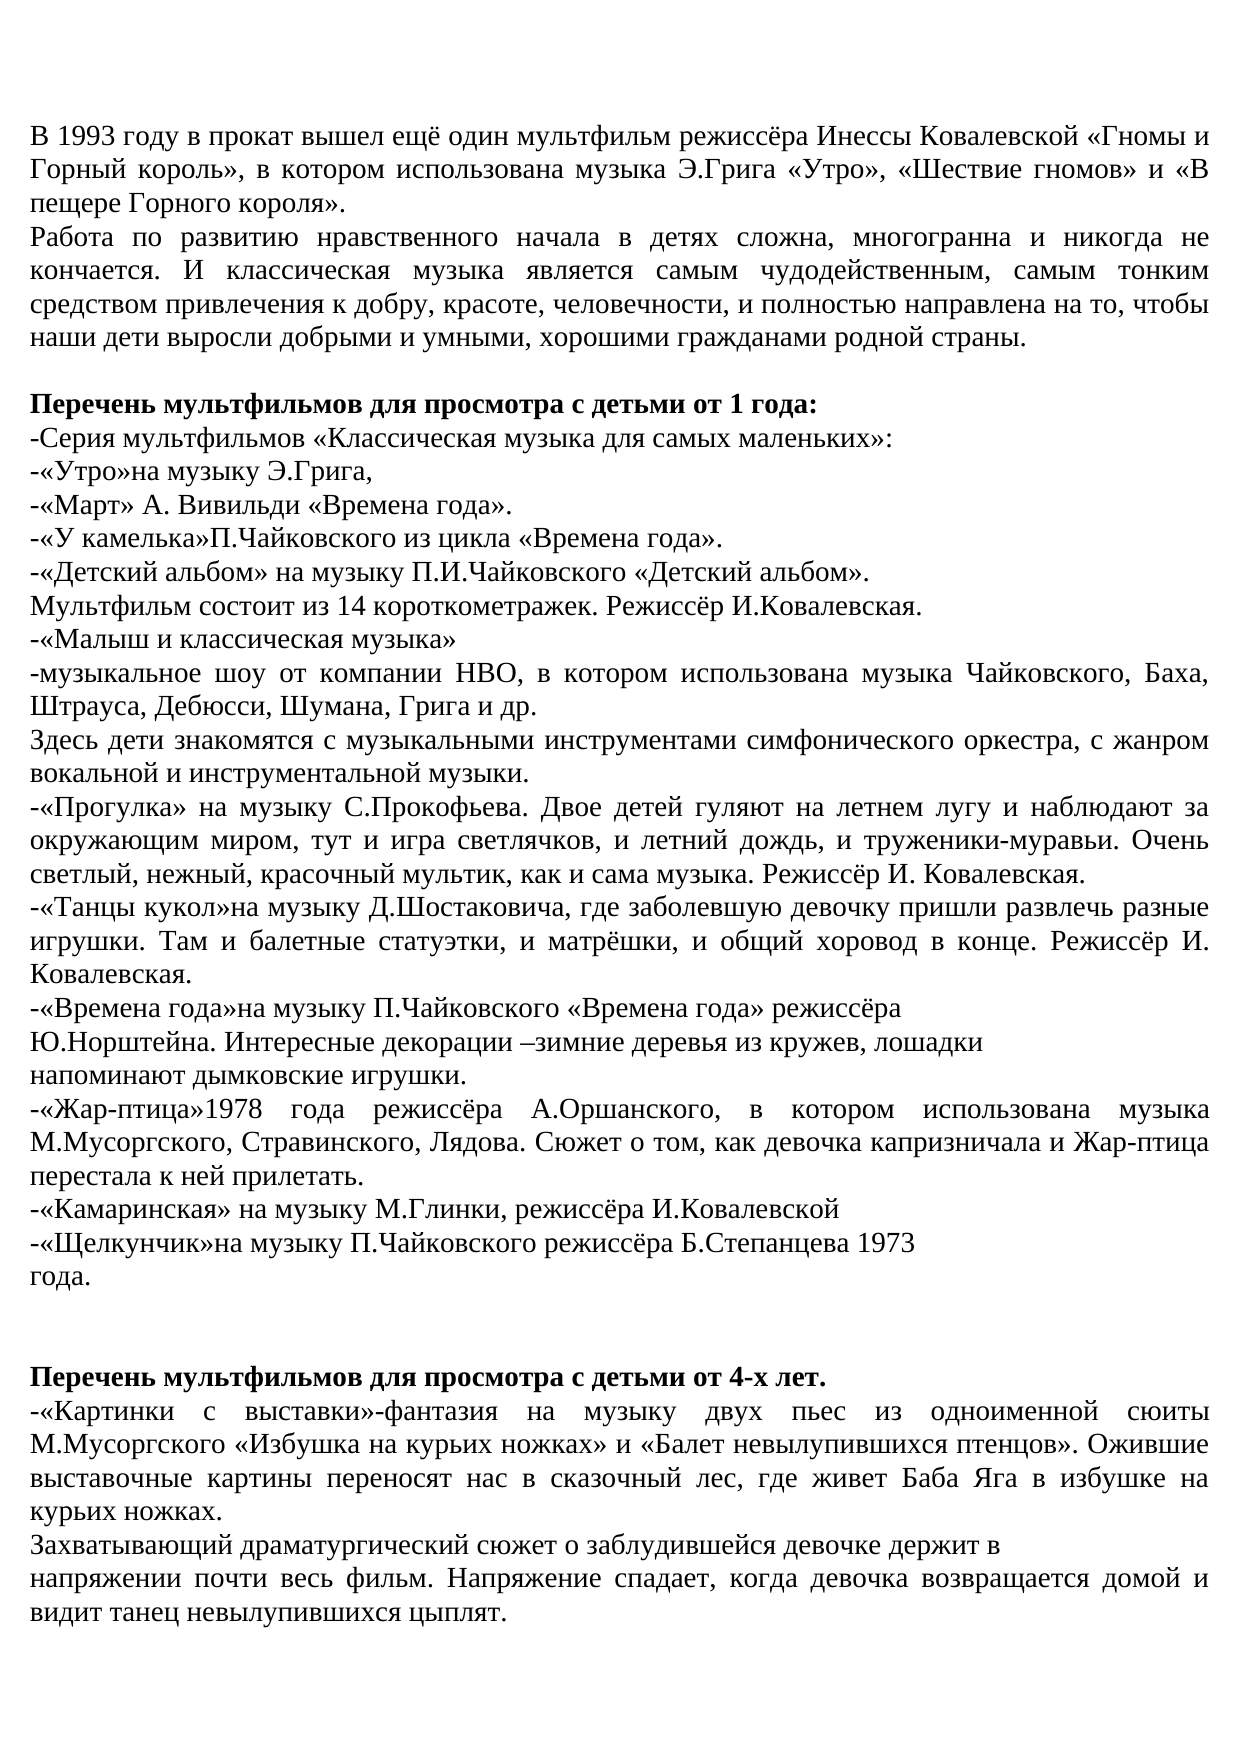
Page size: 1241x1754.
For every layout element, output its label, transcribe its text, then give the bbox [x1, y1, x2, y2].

text -«У камелька»П.Чайковского из цикла «Времена года». [29, 521, 1211, 554]
text Ю.Норштейна. Интересные декорации –зимние деревья из кружев, лошадки [29, 1024, 1211, 1057]
text -«Времена года»на музыку П.Чайковского «Времена года» режиссёра [29, 990, 1211, 1024]
text Захватывающий драматургический сюжет о заблудившейся девочке держит в [29, 1527, 1211, 1560]
text -«Утро»на музыку Э.Грига, [29, 453, 1211, 487]
text напоминают дымковские игрушки. [29, 1057, 1211, 1091]
text -«Щелкунчик»на музыку П.Чайковского режиссёра Б.Степанцева 1973 [29, 1225, 1211, 1258]
text -«Жар-птица»1978 года режиссёра А.Оршанского, в котором использована музыка М.Мусоргского, Стравинского, Лядова. Сюжет о том, как девочка капризничала и Жар-птица перестала к ней прилетать. [29, 1091, 1211, 1191]
text -«Камаринская» на музыку М.Глинки, режиссёра И.Ковалевской [29, 1191, 1211, 1225]
text -Серия мультфильмов «Классическая музыка для самых маленьких»: [29, 420, 1211, 453]
text Перечень мультфильмов для просмотра с детьми от 1 года: [29, 386, 1211, 420]
text -музыкальное шоу от компании НВО, в котором использована музыка Чайковского, Баха, Штрауса, Дебюсси, Шумана, Грига и др. [29, 655, 1211, 722]
text Работа по развитию нравственного начала в детях сложна, многогранна и никогда не кончается. И классическая музыка является самым чудодейственным, самым тонким средством привлечения к добру, красоте, человечности, и полностью направлена на то, чтобы наши дети выросли добрыми и умными, хорошими гражданами родной страны. [29, 219, 1211, 353]
text Мультфильм состоит из 14 короткометражек. Режиссёр И.Ковалевская. [29, 588, 1211, 621]
text -«Март» А. Вивильди «Времена года». [29, 487, 1211, 521]
text напряжении почти весь фильм. Напряжение спадает, когда девочка возвращается домой и видит танец невылупившихся цыплят. [29, 1560, 1211, 1627]
text -«Картинки с выставки»-фантазия на музыку двух пьес из одноименной сюиты М.Мусоргского «Избушка на курьих ножках» и «Балет невылупившихся птенцов». Ожившие выставочные картины переносят нас в сказочный лес, где живет Баба Яга в избушке на курьих ножках. [29, 1393, 1211, 1527]
text -«Малыш и классическая музыка» [29, 621, 1211, 655]
text -«Танцы кукол»на музыку Д.Шостаковича, где заболевшую девочку пришли развлечь разные игрушки. Там и балетные статуэтки, и матрёшки, и общий хоровод в конце. Режиссёр И. Ковалевская. [29, 889, 1211, 990]
text -«Прогулка» на музыку С.Прокофьева. Двое детей гуляют на летнем лугу и наблюдают за окружающим миром, тут и игра светлячков, и летний дождь, и труженики-муравьи. Очень светлый, нежный, красочный мультик, как и сама музыка. Режиссёр И. Ковалевская. [29, 789, 1211, 889]
text Здесь дети знакомятся с музыкальными инструментами симфонического оркестра, с жанром вокальной и инструментальной музыки. [29, 722, 1211, 789]
text Перечень мультфильмов для просмотра с детьми от 4-х лет. [29, 1359, 1211, 1393]
text года. [29, 1258, 1211, 1292]
text -«Детский альбом» на музыку П.И.Чайковского «Детский альбом». [29, 554, 1211, 588]
text В 1993 году в прокат вышел ещё один мультфильм режиссёра Инессы Ковалевской «Гномы и Горный король», в котором использована музыка Э.Грига «Утро», «Шествие гномов» и «В пещере Горного короля». [29, 118, 1211, 219]
